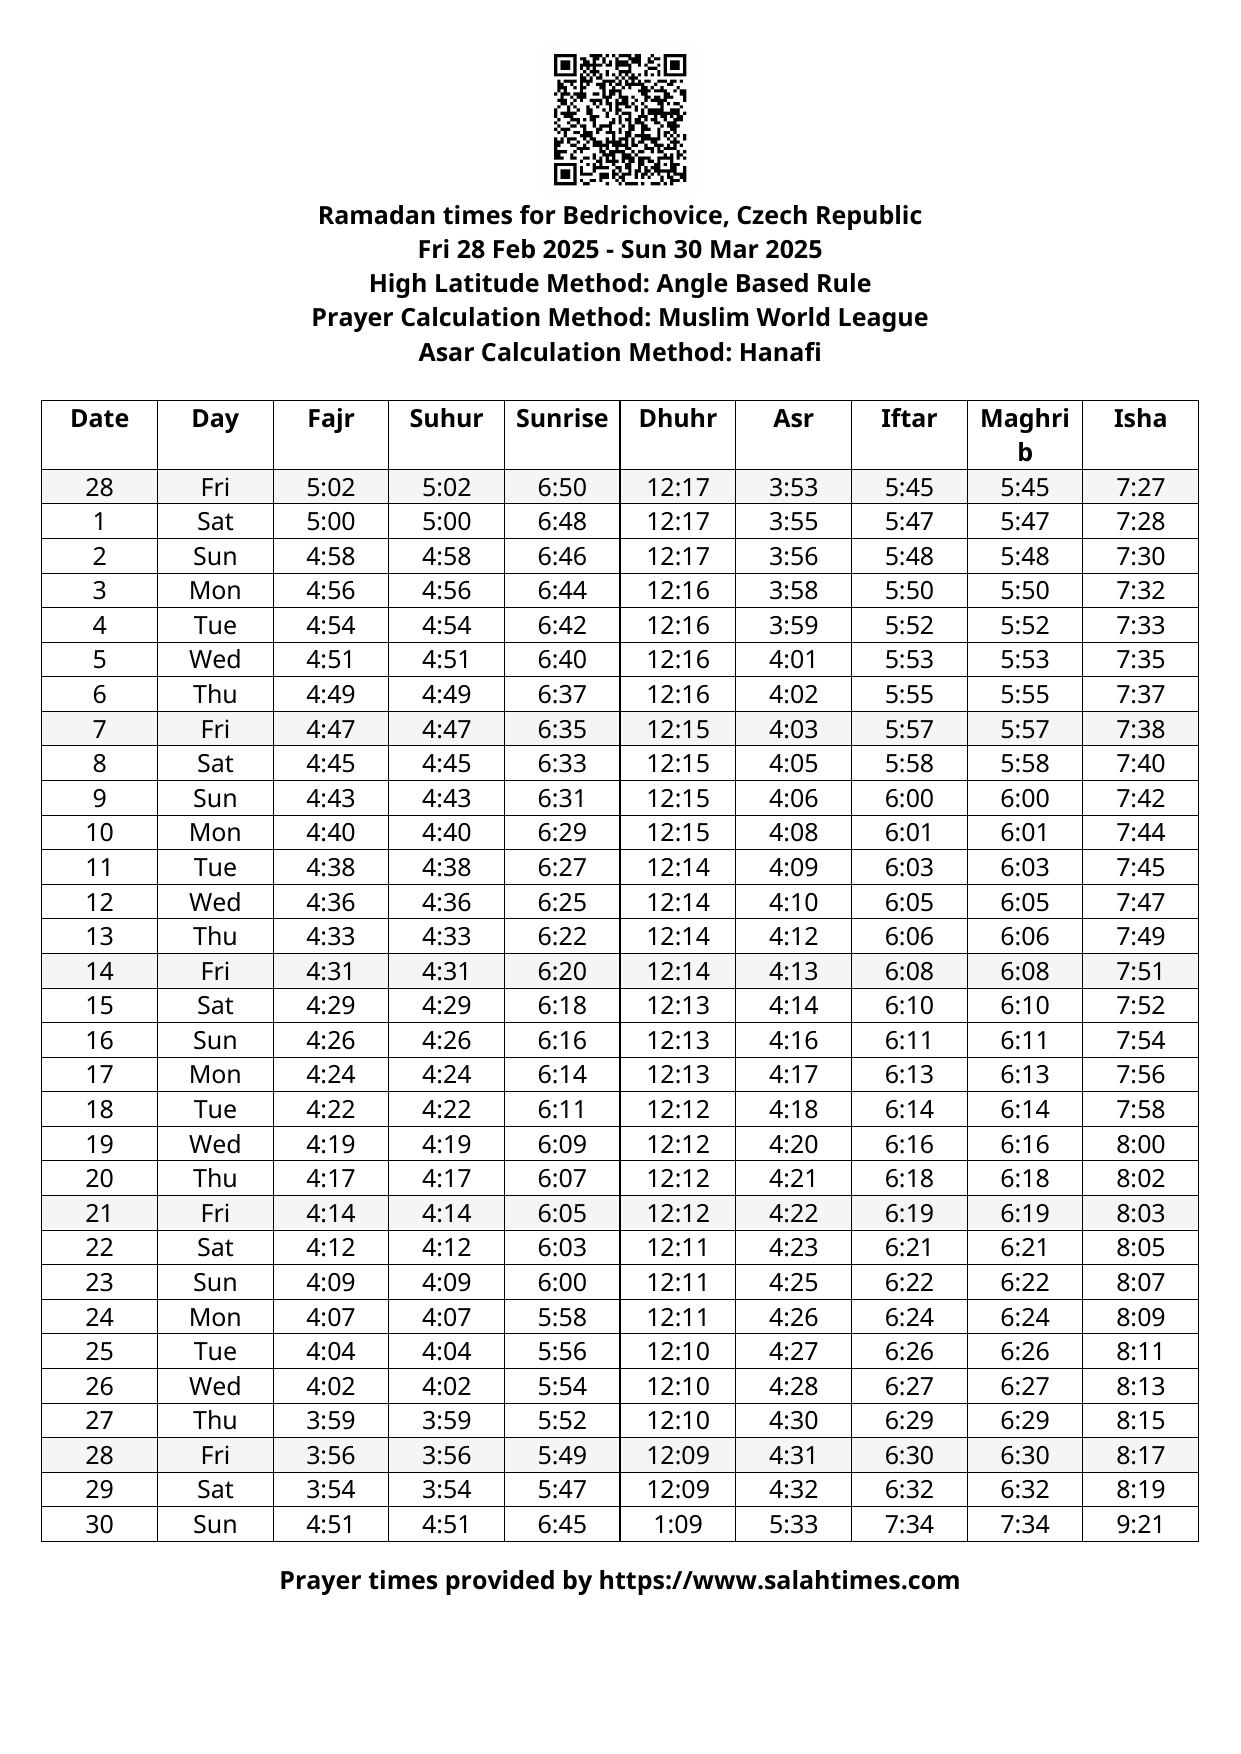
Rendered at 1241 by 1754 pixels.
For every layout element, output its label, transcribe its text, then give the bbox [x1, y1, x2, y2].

table_cell 5:55 [968, 677, 1082, 711]
table_cell 4:06 [736, 781, 851, 814]
table_cell 6:19 [968, 1196, 1082, 1229]
text Fri 28 Feb 2025 - Sun 30 Mar 2025 [42, 232, 1198, 266]
table_cell 4:03 [736, 712, 851, 745]
table_cell 4:38 [274, 850, 388, 884]
table_cell 6:11 [852, 1023, 967, 1057]
table_cell 4:04 [274, 1334, 388, 1368]
table_cell 6:27 [968, 1369, 1082, 1402]
table_header Day [158, 401, 273, 469]
table_cell 6:13 [852, 1058, 967, 1091]
table_cell 12:15 [621, 781, 735, 814]
table_cell 5:48 [968, 539, 1082, 572]
table_cell 8:13 [1083, 1369, 1198, 1402]
table_header Date [42, 401, 157, 469]
table_cell 5:00 [274, 504, 388, 538]
table_cell 6:50 [505, 470, 619, 503]
table_cell 6:40 [505, 643, 619, 676]
table_cell 12:10 [621, 1369, 735, 1402]
table_cell 6:08 [852, 954, 967, 987]
table_cell 4:24 [389, 1058, 504, 1091]
table_cell 7:45 [1083, 850, 1198, 884]
table_cell 7:33 [1083, 608, 1198, 642]
table_cell 12:16 [621, 677, 735, 711]
table_cell 4:29 [389, 989, 504, 1022]
table_cell 12:12 [621, 1127, 735, 1160]
table_cell 8:05 [1083, 1231, 1198, 1264]
table_cell 6:35 [505, 712, 619, 745]
table_cell 6:22 [852, 1265, 967, 1299]
table_cell 6:22 [968, 1265, 1082, 1299]
table_cell 25 [42, 1334, 157, 1368]
table_cell 10 [42, 816, 157, 849]
table_cell 20 [42, 1161, 157, 1195]
table_cell 5:45 [852, 470, 967, 503]
table_cell 12:15 [621, 746, 735, 780]
table_cell 6:00 [968, 781, 1082, 814]
table_cell 6:16 [505, 1023, 619, 1057]
table_cell 6:19 [852, 1196, 967, 1229]
table_cell 6:13 [968, 1058, 1082, 1091]
table_cell 12:17 [621, 539, 735, 572]
table_cell 6:30 [852, 1438, 967, 1472]
table_cell 12:14 [621, 919, 735, 953]
table_cell 2 [42, 539, 157, 572]
table_cell 3:56 [274, 1438, 388, 1472]
table_cell 6:20 [505, 954, 619, 987]
table_cell Thu [158, 919, 273, 953]
table_cell 12:11 [621, 1300, 735, 1333]
table_cell 3:55 [736, 504, 851, 538]
table_cell Tue [158, 1092, 273, 1126]
table_cell 12:12 [621, 1092, 735, 1126]
table_cell 12:10 [621, 1334, 735, 1368]
table_cell 13 [42, 919, 157, 953]
table_header Maghrib [968, 401, 1082, 469]
table_cell 4:56 [274, 574, 388, 607]
table_cell 6:16 [968, 1127, 1082, 1160]
table_cell 12:16 [621, 608, 735, 642]
table_cell 5:47 [852, 504, 967, 538]
table_cell Fri [158, 954, 273, 987]
table_cell Mon [158, 816, 273, 849]
table_cell 5:54 [505, 1369, 619, 1402]
table_cell 1:09 [621, 1507, 735, 1541]
table_cell 4:08 [736, 816, 851, 849]
table_cell 8:03 [1083, 1196, 1198, 1229]
table_cell 6:32 [852, 1473, 967, 1506]
table_cell 8:07 [1083, 1265, 1198, 1299]
table_cell 4:16 [736, 1023, 851, 1057]
table_cell 6:00 [505, 1265, 619, 1299]
table_cell 5:47 [968, 504, 1082, 538]
table_cell 28 [42, 470, 157, 503]
table_cell 6:29 [505, 816, 619, 849]
table_cell 6:06 [852, 919, 967, 953]
table_cell 3:59 [389, 1404, 504, 1437]
table_cell Wed [158, 643, 273, 676]
table_cell 4:02 [736, 677, 851, 711]
table_cell 7:37 [1083, 677, 1198, 711]
table_cell 4:23 [736, 1231, 851, 1264]
table_cell 6:18 [505, 989, 619, 1022]
table_cell 4:33 [389, 919, 504, 953]
table_cell 14 [42, 954, 157, 987]
table_cell 6:18 [852, 1161, 967, 1195]
table_cell 6:42 [505, 608, 619, 642]
table_cell 16 [42, 1023, 157, 1057]
table_cell Fri [158, 712, 273, 745]
table_cell 6:33 [505, 746, 619, 780]
table_header Asr [736, 401, 851, 469]
table_cell 4:31 [389, 954, 504, 987]
table_cell 8:17 [1083, 1438, 1198, 1472]
text Ramadan times for Bedrichovice, Czech Republic [42, 198, 1198, 232]
table_cell 6:01 [968, 816, 1082, 849]
table_cell 3:54 [274, 1473, 388, 1506]
table_cell 8:09 [1083, 1300, 1198, 1333]
table_cell 4:31 [274, 954, 388, 987]
table_cell 6:05 [505, 1196, 619, 1229]
table_cell 12:16 [621, 643, 735, 676]
table_cell 6:10 [852, 989, 967, 1022]
table_cell 8:15 [1083, 1404, 1198, 1437]
table_cell 4:49 [389, 677, 504, 711]
table_cell Sat [158, 1231, 273, 1264]
table_cell 27 [42, 1404, 157, 1437]
table_cell 3 [42, 574, 157, 607]
table_cell 4:47 [274, 712, 388, 745]
table_cell 12:16 [621, 574, 735, 607]
table_cell 6:24 [968, 1300, 1082, 1333]
table_cell 9 [42, 781, 157, 814]
table_cell 5:45 [968, 470, 1082, 503]
table_cell 7:52 [1083, 989, 1198, 1022]
table_header Fajr [274, 401, 388, 469]
table_cell 4:26 [274, 1023, 388, 1057]
table_cell 4:14 [736, 989, 851, 1022]
table_cell 6:30 [968, 1438, 1082, 1472]
table_cell 7:38 [1083, 712, 1198, 745]
table_cell Thu [158, 1161, 273, 1195]
table_cell 4:51 [274, 1507, 388, 1541]
table_cell 7:44 [1083, 816, 1198, 849]
table_cell 4:21 [736, 1161, 851, 1195]
table_cell 6:03 [852, 850, 967, 884]
table_cell 6:06 [968, 919, 1082, 953]
table_cell Sat [158, 746, 273, 780]
table_cell 12:15 [621, 712, 735, 745]
table_cell 5:00 [389, 504, 504, 538]
table_cell 6:05 [968, 885, 1082, 918]
table_cell 6:14 [968, 1092, 1082, 1126]
table_cell 7:47 [1083, 885, 1198, 918]
table_header Isha [1083, 401, 1198, 469]
table_cell 24 [42, 1300, 157, 1333]
table_cell 7:40 [1083, 746, 1198, 780]
table_cell 7:30 [1083, 539, 1198, 572]
table_cell 4:45 [274, 746, 388, 780]
table_cell 12:17 [621, 470, 735, 503]
table_cell 6:08 [968, 954, 1082, 987]
table_cell 7 [42, 712, 157, 745]
table_cell 4:17 [274, 1161, 388, 1195]
table_cell 12:14 [621, 954, 735, 987]
table_cell 6:14 [852, 1092, 967, 1126]
table_cell 29 [42, 1473, 157, 1506]
table_cell 5:52 [968, 608, 1082, 642]
table_cell Fri [158, 1196, 273, 1229]
table_cell 4:12 [389, 1231, 504, 1264]
table_cell 12:12 [621, 1161, 735, 1195]
table_cell 7:58 [1083, 1092, 1198, 1126]
table_cell 4:38 [389, 850, 504, 884]
table_cell 6:26 [968, 1334, 1082, 1368]
table_cell Mon [158, 1058, 273, 1091]
table_cell 4:24 [274, 1058, 388, 1091]
text Prayer times provided by https://www.salahtimes.com [42, 1563, 1198, 1597]
table_cell 4:32 [736, 1473, 851, 1506]
table_cell 4:51 [389, 643, 504, 676]
table_cell 6:26 [852, 1334, 967, 1368]
table_cell 4:28 [736, 1369, 851, 1402]
table_cell 8:00 [1083, 1127, 1198, 1160]
table_cell 1 [42, 504, 157, 538]
table_cell 4:07 [389, 1300, 504, 1333]
table_cell 4:36 [274, 885, 388, 918]
table_cell 5:58 [505, 1300, 619, 1333]
table_cell 8:19 [1083, 1473, 1198, 1506]
table_cell Mon [158, 1300, 273, 1333]
table_cell 3:58 [736, 574, 851, 607]
table_cell 4:02 [274, 1369, 388, 1402]
table_cell 12:11 [621, 1231, 735, 1264]
table_cell 5:33 [736, 1507, 851, 1541]
table_cell 4:17 [736, 1058, 851, 1091]
table_cell 12:13 [621, 989, 735, 1022]
table_cell 6:05 [852, 885, 967, 918]
table_cell 12:09 [621, 1438, 735, 1472]
table_cell 4 [42, 608, 157, 642]
table_cell 4:22 [274, 1092, 388, 1126]
table_cell 4:29 [274, 989, 388, 1022]
table_cell 6:29 [852, 1404, 967, 1437]
text Prayer Calculation Method: Muslim World League [42, 300, 1198, 334]
table_cell 3:56 [736, 539, 851, 572]
table_cell 12:09 [621, 1473, 735, 1506]
table_cell 5:02 [274, 470, 388, 503]
table_cell 4:26 [389, 1023, 504, 1057]
table_cell 4:40 [389, 816, 504, 849]
table_cell 4:13 [736, 954, 851, 987]
table_cell 7:42 [1083, 781, 1198, 814]
table_cell Thu [158, 1404, 273, 1437]
table_cell 12:14 [621, 850, 735, 884]
table_cell 4:47 [389, 712, 504, 745]
table_cell 12:13 [621, 1023, 735, 1057]
table_cell 7:54 [1083, 1023, 1198, 1057]
table_cell 3:59 [274, 1404, 388, 1437]
table_cell 6:16 [852, 1127, 967, 1160]
table_cell 4:02 [389, 1369, 504, 1402]
table_cell 21 [42, 1196, 157, 1229]
table_cell 12:12 [621, 1196, 735, 1229]
table_cell 6:09 [505, 1127, 619, 1160]
table_cell 4:56 [389, 574, 504, 607]
table_cell 4:07 [274, 1300, 388, 1333]
table_cell 4:43 [389, 781, 504, 814]
table_cell 4:58 [389, 539, 504, 572]
table_cell 12:13 [621, 1058, 735, 1091]
table_cell 26 [42, 1369, 157, 1402]
table_cell Tue [158, 608, 273, 642]
table_cell 17 [42, 1058, 157, 1091]
table_cell 5 [42, 643, 157, 676]
table_cell 4:09 [274, 1265, 388, 1299]
table_cell 6:44 [505, 574, 619, 607]
table_header Sunrise [505, 401, 619, 469]
text High Latitude Method: Angle Based Rule [42, 266, 1198, 300]
table_cell 19 [42, 1127, 157, 1160]
table_cell 4:58 [274, 539, 388, 572]
table_cell 4:54 [389, 608, 504, 642]
table_cell 9:21 [1083, 1507, 1198, 1541]
table_cell 4:54 [274, 608, 388, 642]
table_cell 4:30 [736, 1404, 851, 1437]
table_cell 4:45 [389, 746, 504, 780]
table_cell 5:48 [852, 539, 967, 572]
table_cell 4:49 [274, 677, 388, 711]
table_cell 5:50 [968, 574, 1082, 607]
table_cell 6:27 [505, 850, 619, 884]
table_cell 3:59 [736, 608, 851, 642]
table_cell 4:18 [736, 1092, 851, 1126]
table_cell 4:09 [736, 850, 851, 884]
table_cell 6:32 [968, 1473, 1082, 1506]
table_cell Fri [158, 1438, 273, 1472]
table_cell 6:24 [852, 1300, 967, 1333]
table_cell 4:14 [274, 1196, 388, 1229]
table_cell 5:50 [852, 574, 967, 607]
table_cell 6:18 [968, 1161, 1082, 1195]
table_cell Sun [158, 1023, 273, 1057]
table_cell 4:26 [736, 1300, 851, 1333]
table_cell 6:29 [968, 1404, 1082, 1437]
table_cell 5:52 [852, 608, 967, 642]
table_cell 6:46 [505, 539, 619, 572]
table_cell 7:28 [1083, 504, 1198, 538]
table_cell 6:22 [505, 919, 619, 953]
table_cell 7:32 [1083, 574, 1198, 607]
table_cell 6:07 [505, 1161, 619, 1195]
table_cell 4:19 [389, 1127, 504, 1160]
table_cell 5:49 [505, 1438, 619, 1472]
table_cell Mon [158, 574, 273, 607]
table_cell Wed [158, 1127, 273, 1160]
table_cell 4:22 [736, 1196, 851, 1229]
table_cell 12:11 [621, 1265, 735, 1299]
table_cell Thu [158, 677, 273, 711]
table_cell 23 [42, 1265, 157, 1299]
table_cell 4:01 [736, 643, 851, 676]
table_cell 8:11 [1083, 1334, 1198, 1368]
table_cell 5:53 [852, 643, 967, 676]
table_cell 4:31 [736, 1438, 851, 1472]
table_cell 6:31 [505, 781, 619, 814]
table_cell 4:04 [389, 1334, 504, 1368]
table_cell Fri [158, 470, 273, 503]
table_cell Sun [158, 1265, 273, 1299]
table_cell 12 [42, 885, 157, 918]
table_cell 4:09 [389, 1265, 504, 1299]
table_cell 15 [42, 989, 157, 1022]
table_cell 4:14 [389, 1196, 504, 1229]
table_cell 7:51 [1083, 954, 1198, 987]
table_cell 4:27 [736, 1334, 851, 1368]
table_cell 6:45 [505, 1507, 619, 1541]
table_cell 12:17 [621, 504, 735, 538]
table_cell 4:12 [736, 919, 851, 953]
table_cell 6:00 [852, 781, 967, 814]
table_cell 6 [42, 677, 157, 711]
table_cell 5:52 [505, 1404, 619, 1437]
table_cell 8:02 [1083, 1161, 1198, 1195]
table_cell 7:35 [1083, 643, 1198, 676]
table_cell 5:55 [852, 677, 967, 711]
table_cell 6:21 [852, 1231, 967, 1264]
table_cell 4:05 [736, 746, 851, 780]
table_cell 6:03 [505, 1231, 619, 1264]
table_cell Sat [158, 504, 273, 538]
table_cell 4:43 [274, 781, 388, 814]
table_cell 6:21 [968, 1231, 1082, 1264]
table_cell Sun [158, 1507, 273, 1541]
table_cell 12:15 [621, 816, 735, 849]
table_cell Tue [158, 1334, 273, 1368]
table_cell 4:51 [274, 643, 388, 676]
table_cell Wed [158, 885, 273, 918]
table_cell 7:49 [1083, 919, 1198, 953]
table_cell 7:56 [1083, 1058, 1198, 1091]
table_cell 18 [42, 1092, 157, 1126]
table_cell 3:53 [736, 470, 851, 503]
table_cell Sat [158, 1473, 273, 1506]
table_cell 7:34 [968, 1507, 1082, 1541]
table_cell 6:11 [505, 1092, 619, 1126]
table_cell 6:25 [505, 885, 619, 918]
table_cell 5:57 [852, 712, 967, 745]
table_cell 6:10 [968, 989, 1082, 1022]
table_cell 4:36 [389, 885, 504, 918]
table_cell 4:40 [274, 816, 388, 849]
table_cell 30 [42, 1507, 157, 1541]
table_cell 8 [42, 746, 157, 780]
table_cell 12:10 [621, 1404, 735, 1437]
table_header Suhur [389, 401, 504, 469]
table_cell 22 [42, 1231, 157, 1264]
table_cell 4:10 [736, 885, 851, 918]
text Asar Calculation Method: Hanafi [42, 334, 1198, 368]
table_cell 4:19 [274, 1127, 388, 1160]
table_cell 5:47 [505, 1473, 619, 1506]
table_cell Tue [158, 850, 273, 884]
table_cell 4:20 [736, 1127, 851, 1160]
table_cell 7:34 [852, 1507, 967, 1541]
table_cell 5:56 [505, 1334, 619, 1368]
table_cell 5:58 [852, 746, 967, 780]
table_cell 5:57 [968, 712, 1082, 745]
table_cell Sun [158, 539, 273, 572]
table_header Dhuhr [621, 401, 735, 469]
table_cell 6:03 [968, 850, 1082, 884]
table_cell 5:58 [968, 746, 1082, 780]
table_cell 6:14 [505, 1058, 619, 1091]
picture [542, 41, 699, 198]
table_cell 7:27 [1083, 470, 1198, 503]
table_cell Sat [158, 989, 273, 1022]
table_cell 4:22 [389, 1092, 504, 1126]
table_cell 12:14 [621, 885, 735, 918]
table_cell 11 [42, 850, 157, 884]
table_cell 4:33 [274, 919, 388, 953]
table_cell 28 [42, 1438, 157, 1472]
table_cell 3:56 [389, 1438, 504, 1472]
table_cell 6:27 [852, 1369, 967, 1402]
table_cell 6:11 [968, 1023, 1082, 1057]
table_cell 4:25 [736, 1265, 851, 1299]
table_cell 5:02 [389, 470, 504, 503]
table_cell 6:37 [505, 677, 619, 711]
table_cell 4:51 [389, 1507, 504, 1541]
table_cell 6:01 [852, 816, 967, 849]
table_cell 6:48 [505, 504, 619, 538]
table_cell Sun [158, 781, 273, 814]
table_cell 5:53 [968, 643, 1082, 676]
table_cell Wed [158, 1369, 273, 1402]
table_header Iftar [852, 401, 967, 469]
table_cell 3:54 [389, 1473, 504, 1506]
table_cell 4:17 [389, 1161, 504, 1195]
table_cell 4:12 [274, 1231, 388, 1264]
